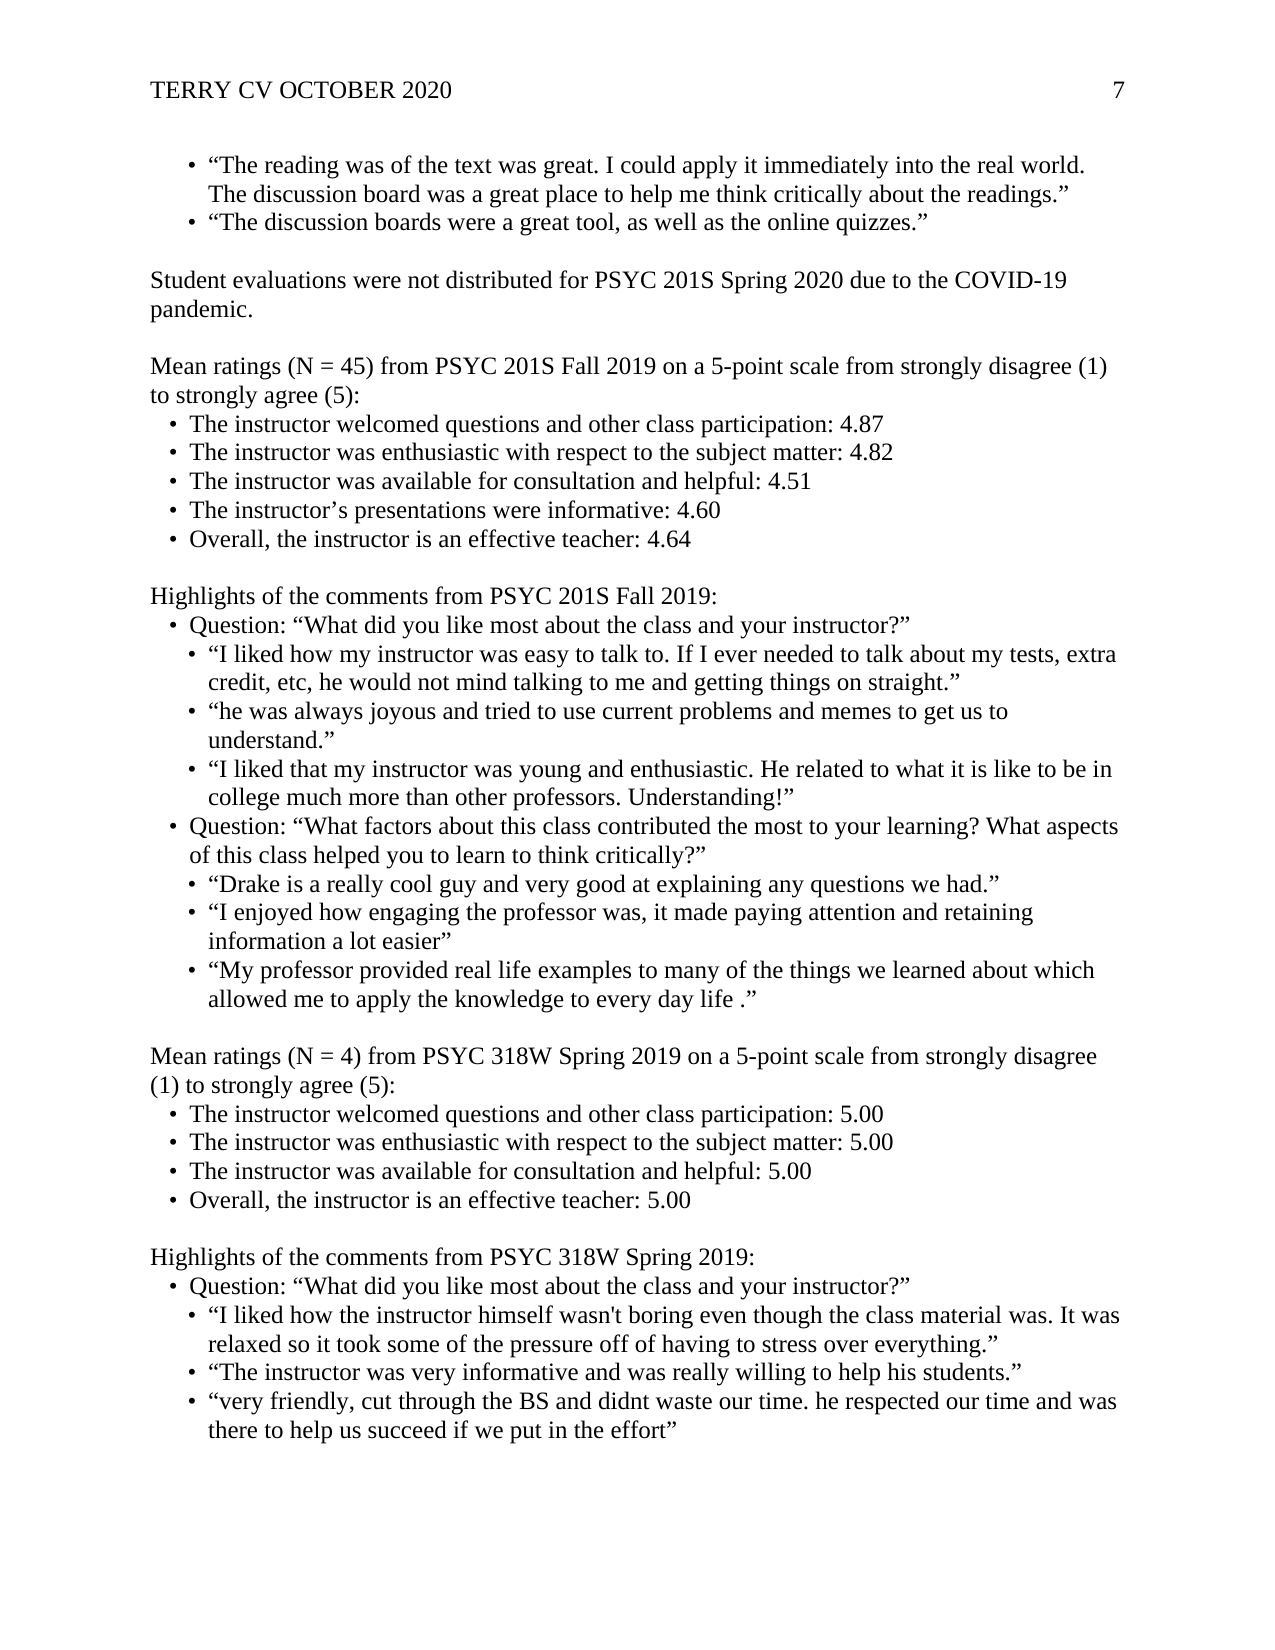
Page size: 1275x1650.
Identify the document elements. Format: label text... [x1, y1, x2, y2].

list Overall, the instructor is an effective teacher: 4.64 [169, 524, 1125, 552]
list Question: “What did you like most about the class and your instructor?” [169, 1271, 1125, 1300]
list “he was always joyous and tried to use current problems and memes to get us to understand.” [187, 696, 1125, 754]
list “Drake is a really cool guy and very good at explaining any questions we had.” [187, 869, 1125, 897]
text Highlights of the comments from PSYC 201S Fall 2019: [150, 581, 1125, 610]
list “I liked that my instructor was young and enthusiastic. He related to what it is like to be in college much more than other professors. Understanding!” [187, 754, 1125, 811]
list “The discussion boards were a great tool, as well as the online quizzes.” [187, 207, 1125, 236]
text Student evaluations were not distributed for PSYC 201S Spring 2020 due to the COVID-19 pandemic. [150, 265, 1125, 322]
list The instructor welcomed questions and other class participation: 4.87 [169, 409, 1125, 437]
text Highlights of the comments from PSYC 318W Spring 2019: [150, 1242, 1125, 1271]
list The instructor welcomed questions and other class participation: 5.00 [169, 1099, 1125, 1127]
list “The instructor was very informative and was really willing to help his students.” [187, 1357, 1125, 1386]
list Question: “What factors about this class contributed the most to your learning? What aspects of this class helped you to learn to think critically?” [169, 811, 1125, 869]
list Question: “What did you like most about the class and your instructor?” [169, 610, 1125, 639]
list The instructor’s presentations were informative: 4.60 [169, 495, 1125, 524]
list The instructor was available for consultation and helpful: 4.51 [169, 466, 1125, 495]
list “very friendly, cut through the BS and didnt waste our time. he respected our time and was there to help us succeed if we put in the effort” [187, 1386, 1125, 1444]
list “I enjoyed how engaging the professor was, it made paying attention and retaining information a lot easier” [187, 897, 1125, 955]
list The instructor was available for consultation and helpful: 5.00 [169, 1156, 1125, 1185]
list “I liked how the instructor himself wasn't boring even though the class material was. It was relaxed so it took some of the pressure off of having to stress over everything.” [187, 1300, 1125, 1357]
list Overall, the instructor is an effective teacher: 5.00 [169, 1185, 1125, 1214]
text Mean ratings (N = 45) from PSYC 201S Fall 2019 on a 5-point scale from strongly disagree (1) to strongly agree (5): [150, 351, 1125, 409]
text Mean ratings (N = 4) from PSYC 318W Spring 2019 on a 5-point scale from strongly disagree (1) to strongly agree (5): [150, 1041, 1125, 1099]
list “My professor provided real life examples to many of the things we learned about which allowed me to apply the knowledge to every day life .” [187, 955, 1125, 1012]
list The instructor was enthusiastic with respect to the subject matter: 4.82 [169, 437, 1125, 466]
list “I liked how my instructor was easy to talk to. If I ever needed to talk about my tests, extra credit, etc, he would not mind talking to me and getting things on straight.” [187, 639, 1125, 696]
list The instructor was enthusiastic with respect to the subject matter: 5.00 [169, 1127, 1125, 1156]
list “The reading was of the text was great. I could apply it immediately into the real world. The discussion board was a great place to help me think critically about the readings.” [187, 150, 1125, 207]
